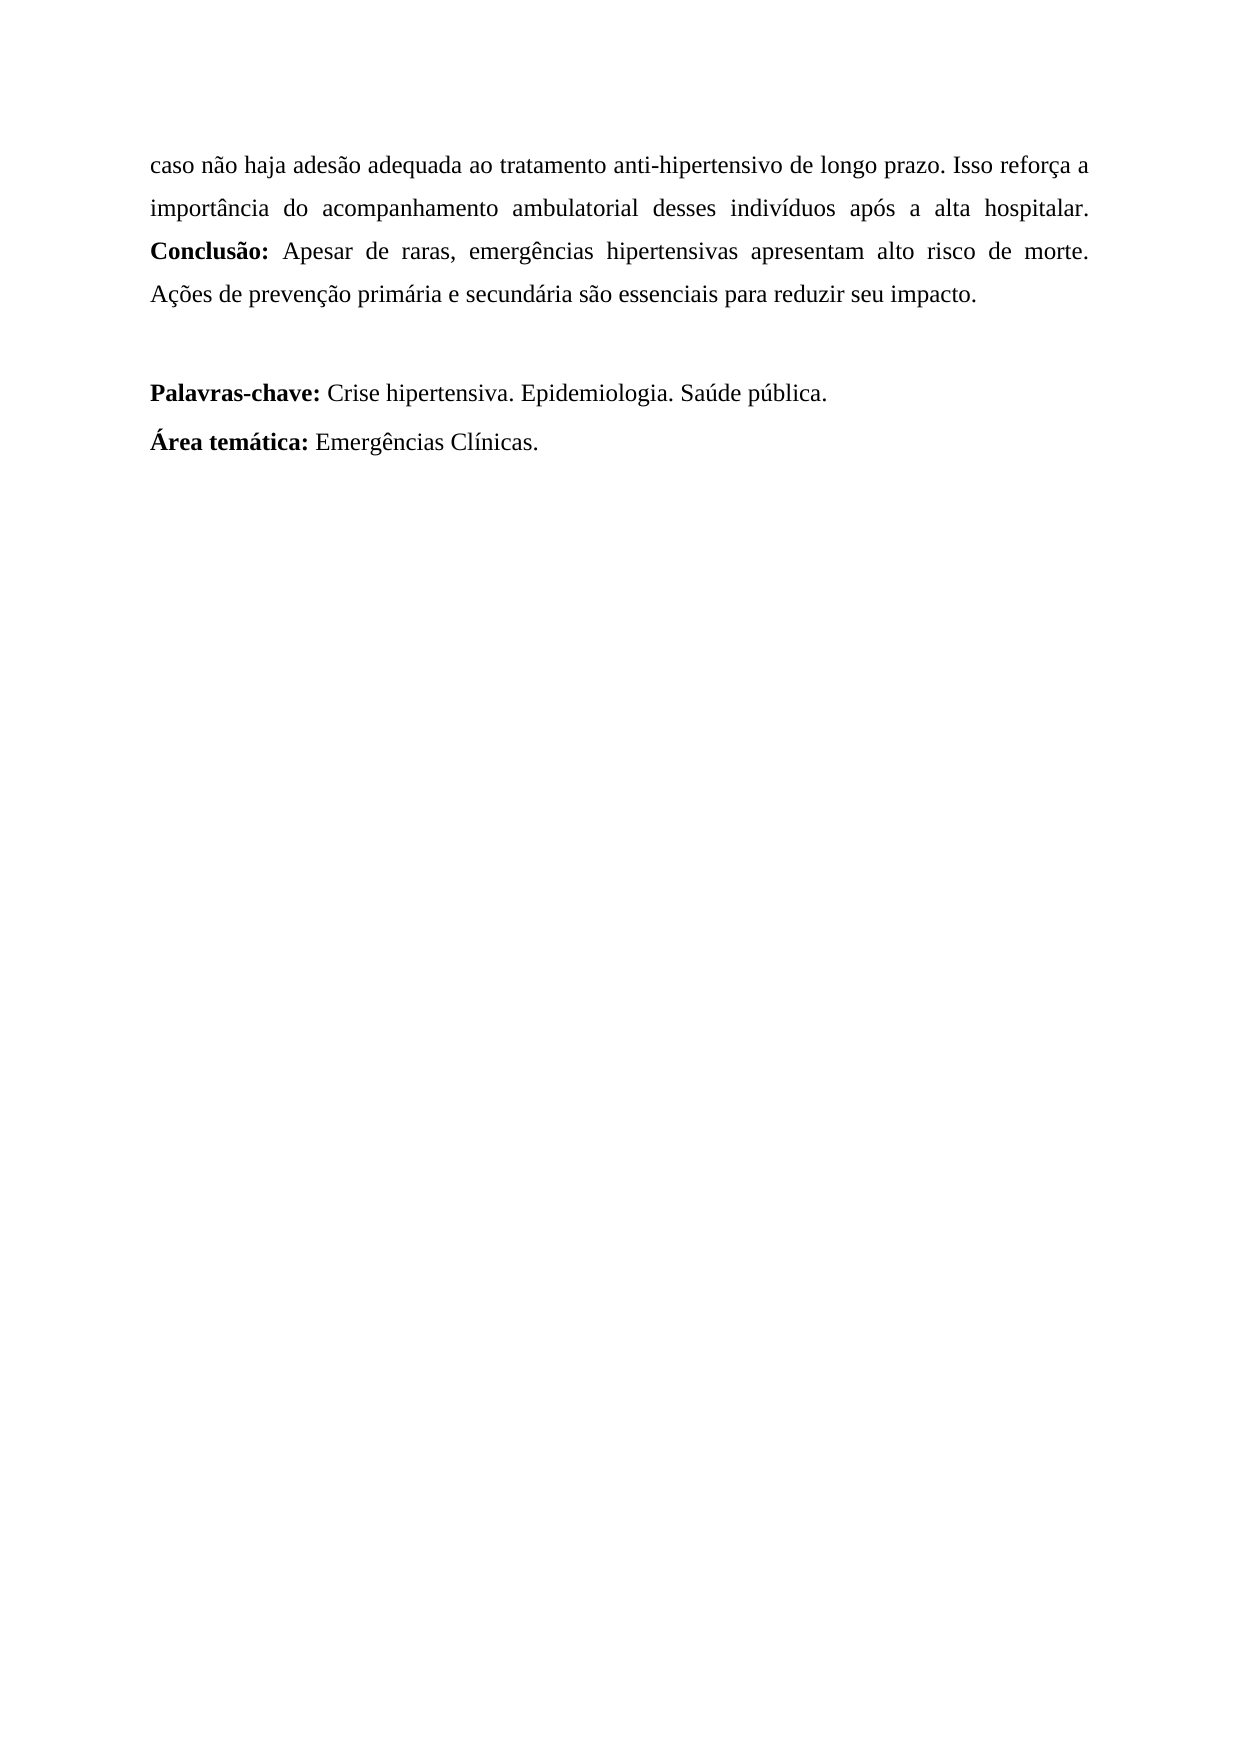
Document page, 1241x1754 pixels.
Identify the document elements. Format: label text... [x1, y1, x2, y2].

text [150, 150, 1090, 308]
text Área temática: Emergências Clínicas. [150, 427, 1090, 455]
text Palavras-chave: Crise hipertensiva. Epidemiologia. Saúde pública. [150, 378, 1090, 407]
